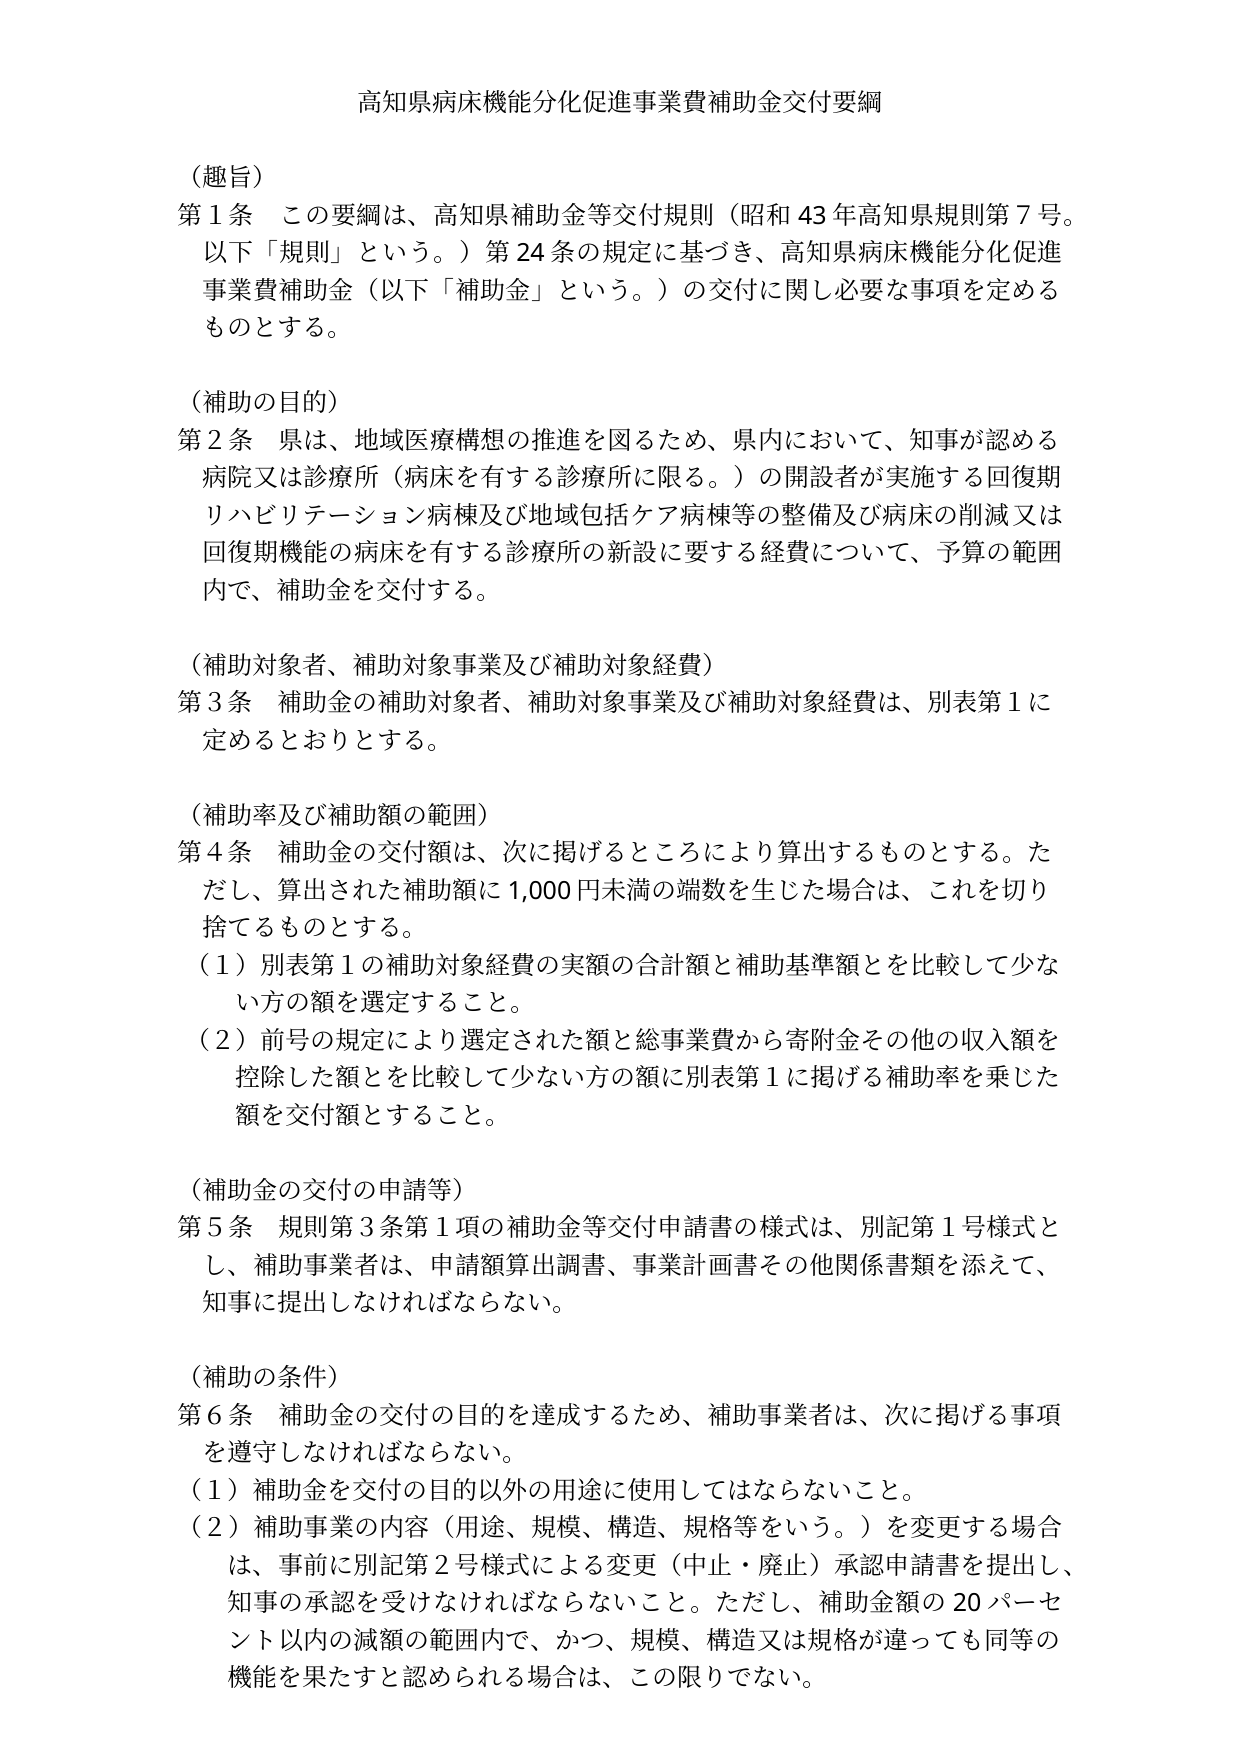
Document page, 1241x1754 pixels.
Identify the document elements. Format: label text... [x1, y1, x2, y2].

text 第５条 規則第３条第１項の補助金等交付申請書の様式は、別記第１号様式とし、補助事業者は、申請額算出調書、事業計画書その他関係書類を添えて、知事に提出しなければならない。 [177, 1207, 1063, 1319]
text （補助対象者、補助対象事業及び補助対象経費） [177, 644, 1063, 682]
text （補助率及び補助額の範囲） [177, 794, 1063, 832]
text （１）補助金を交付の目的以外の用途に使用してはならないこと。 [177, 1469, 1063, 1507]
text 高知県病床機能分化促進事業費補助金交付要綱 [177, 82, 1063, 119]
text 第４条 補助金の交付額は、次に掲げるところにより算出するものとする。ただし、算出された補助額に1,000円未満の端数を生じた場合は、これを切り捨てるものとする。 [177, 832, 1063, 944]
text 第１条 この要綱は、高知県補助金等交付規則（昭和43年高知県規則第７号。以下「規則」という。）第24条の規定に基づき、高知県病床機能分化促進事業費補助金（以下「補助金」という。）の交付に関し必要な事項を定めるものとする。 [177, 194, 1063, 344]
text （補助金の交付の申請等） [177, 1169, 1063, 1207]
text 第３条 補助金の補助対象者、補助対象事業及び補助対象経費は、別表第１に定めるとおりとする。 [177, 682, 1063, 757]
text （２）前号の規定により選定された額と総事業費から寄附金その他の収入額を控除した額とを比較して少ない方の額に別表第１に掲げる補助率を乗じた額を交付額とすること。 [185, 1019, 1063, 1132]
text （趣旨） [177, 157, 1063, 194]
text （１）別表第１の補助対象経費の実額の合計額と補助基準額とを比較して少ない方の額を選定すること。 [185, 944, 1063, 1019]
text 第２条 県は、地域医療構想の推進を図るため、県内において、知事が認める病院又は診療所（病床を有する診療所に限る。）の開設者が実施する回復期リハビリテーション病棟及び地域包括ケア病棟等の整備及び病床の削減又は回復期機能の病床を有する診療所の新設に要する経費について、予算の範囲内で、補助金を交付する。 [177, 419, 1063, 607]
text （補助の条件） [177, 1357, 1063, 1394]
text （補助の目的） [177, 382, 1063, 419]
text 第６条 補助金の交付の目的を達成するため、補助事業者は、次に掲げる事項を遵守しなければならない。 [177, 1394, 1063, 1469]
text （２）補助事業の内容（用途、規模、構造、規格等をいう。）を変更する場合は、事前に別記第２号様式による変更（中止・廃止）承認申請書を提出し、知事の承認を受けなければならないこと。ただし、補助金額の20パーセント以内の減額の範囲内で、かつ、規模、構造又は規格が違っても同等の機能を果たすと認められる場合は、この限りでない。 [177, 1507, 1063, 1694]
